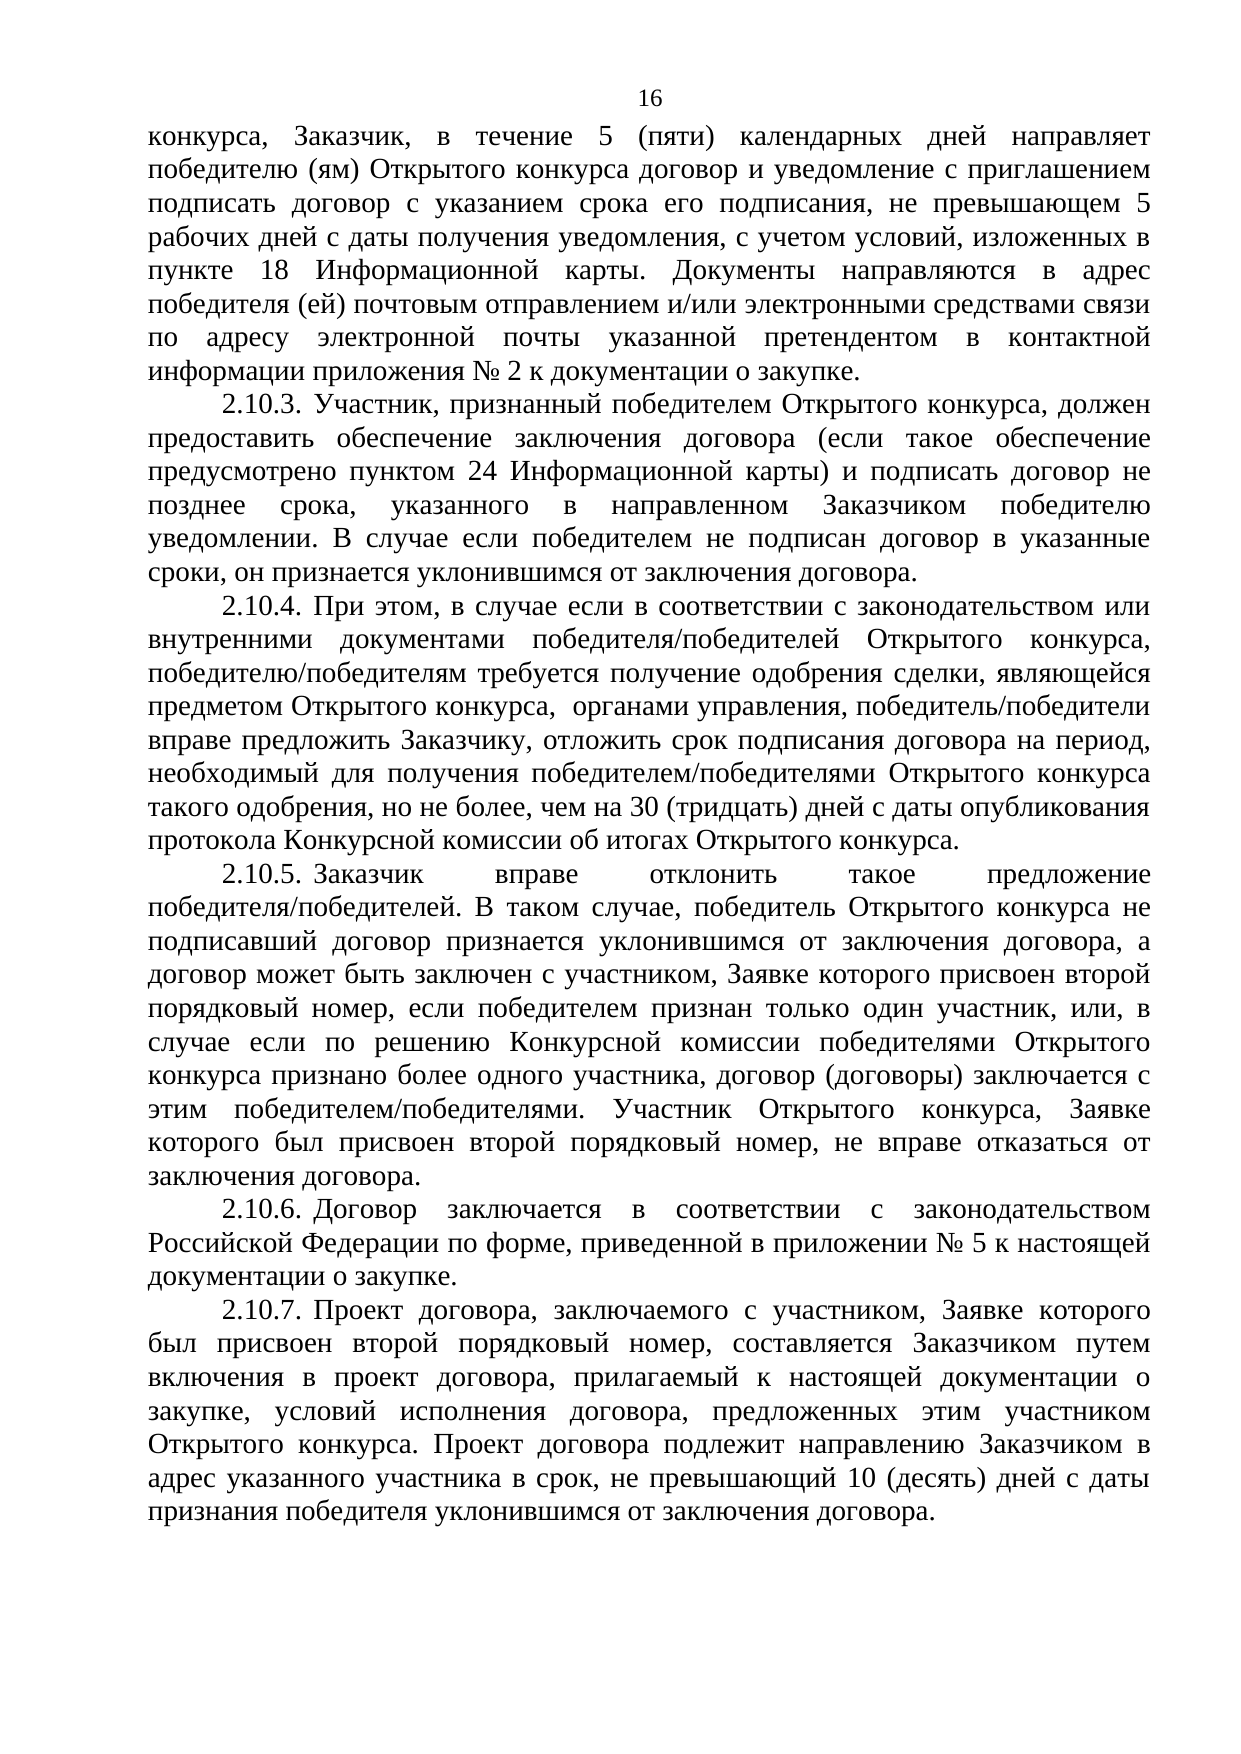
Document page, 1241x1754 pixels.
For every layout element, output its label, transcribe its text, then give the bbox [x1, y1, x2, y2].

list Проект договора, заключаемого с участником, Заявке которого был присвоен второй порядковый номер, составляется Заказчиком путем включения в проект договора, прилагаемый к настоящей документации о закупке, условий исполнения договора, предложенных этим участником Открытого конкурса. Проект договора подлежит направлению Заказчиком в адрес указанного участника в срок, не превышающий 10 (десять) дней с даты признания победителя уклонившимся от заключения договора. [148, 1292, 1152, 1527]
list Договор заключается в соответствии с законодательством Российской Федерации по форме, приведенной в приложении № 5 к настоящей документации о закупке. [148, 1191, 1152, 1292]
list Заказчик вправе отклонить такое предложение победителя/победителей. В таком случае, победитель Открытого конкурса не подписавший договор признается уклонившимся от заключения договора, а договор может быть заключен с участником, Заявке которого присвоен второй порядковый номер, если победителем признан только один участник, или, в случае если по решению Конкурсной комиссии победителями Открытого конкурса признано более одного участника, договор (договоры) заключается с этим победителем/победителями. Участник Открытого конкурса, Заявке которого был присвоен второй порядковый номер, не вправе отказаться от заключения договора. [148, 856, 1152, 1191]
list При этом, в случае если в соответствии с законодательством или внутренними документами победителя/победителей Открытого конкурса, победителю/победителям требуется получение одобрения сделки, являющейся предметом Открытого конкурса, органами управления, победитель/победители вправе предложить Заказчику, отложить срок подписания договора на период, необходимый для получения победителем/победителями Открытого конкурса такого одобрения, но не более, чем на 30 (тридцать) дней с даты опубликования протокола Конкурсной комиссии об итогах Открытого конкурса. [148, 588, 1152, 856]
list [148, 118, 1152, 386]
list Участник, признанный победителем Открытого конкурса, должен предоставить обеспечение заключения договора (если такое обеспечение предусмотрено пунктом 24 Информационной карты) и подписать договор не позднее срока, указанного в направленном Заказчиком победителю уведомлении. В случае если победителем не подписан договор в указанные сроки, он признается уклонившимся от заключения договора. [148, 386, 1152, 588]
